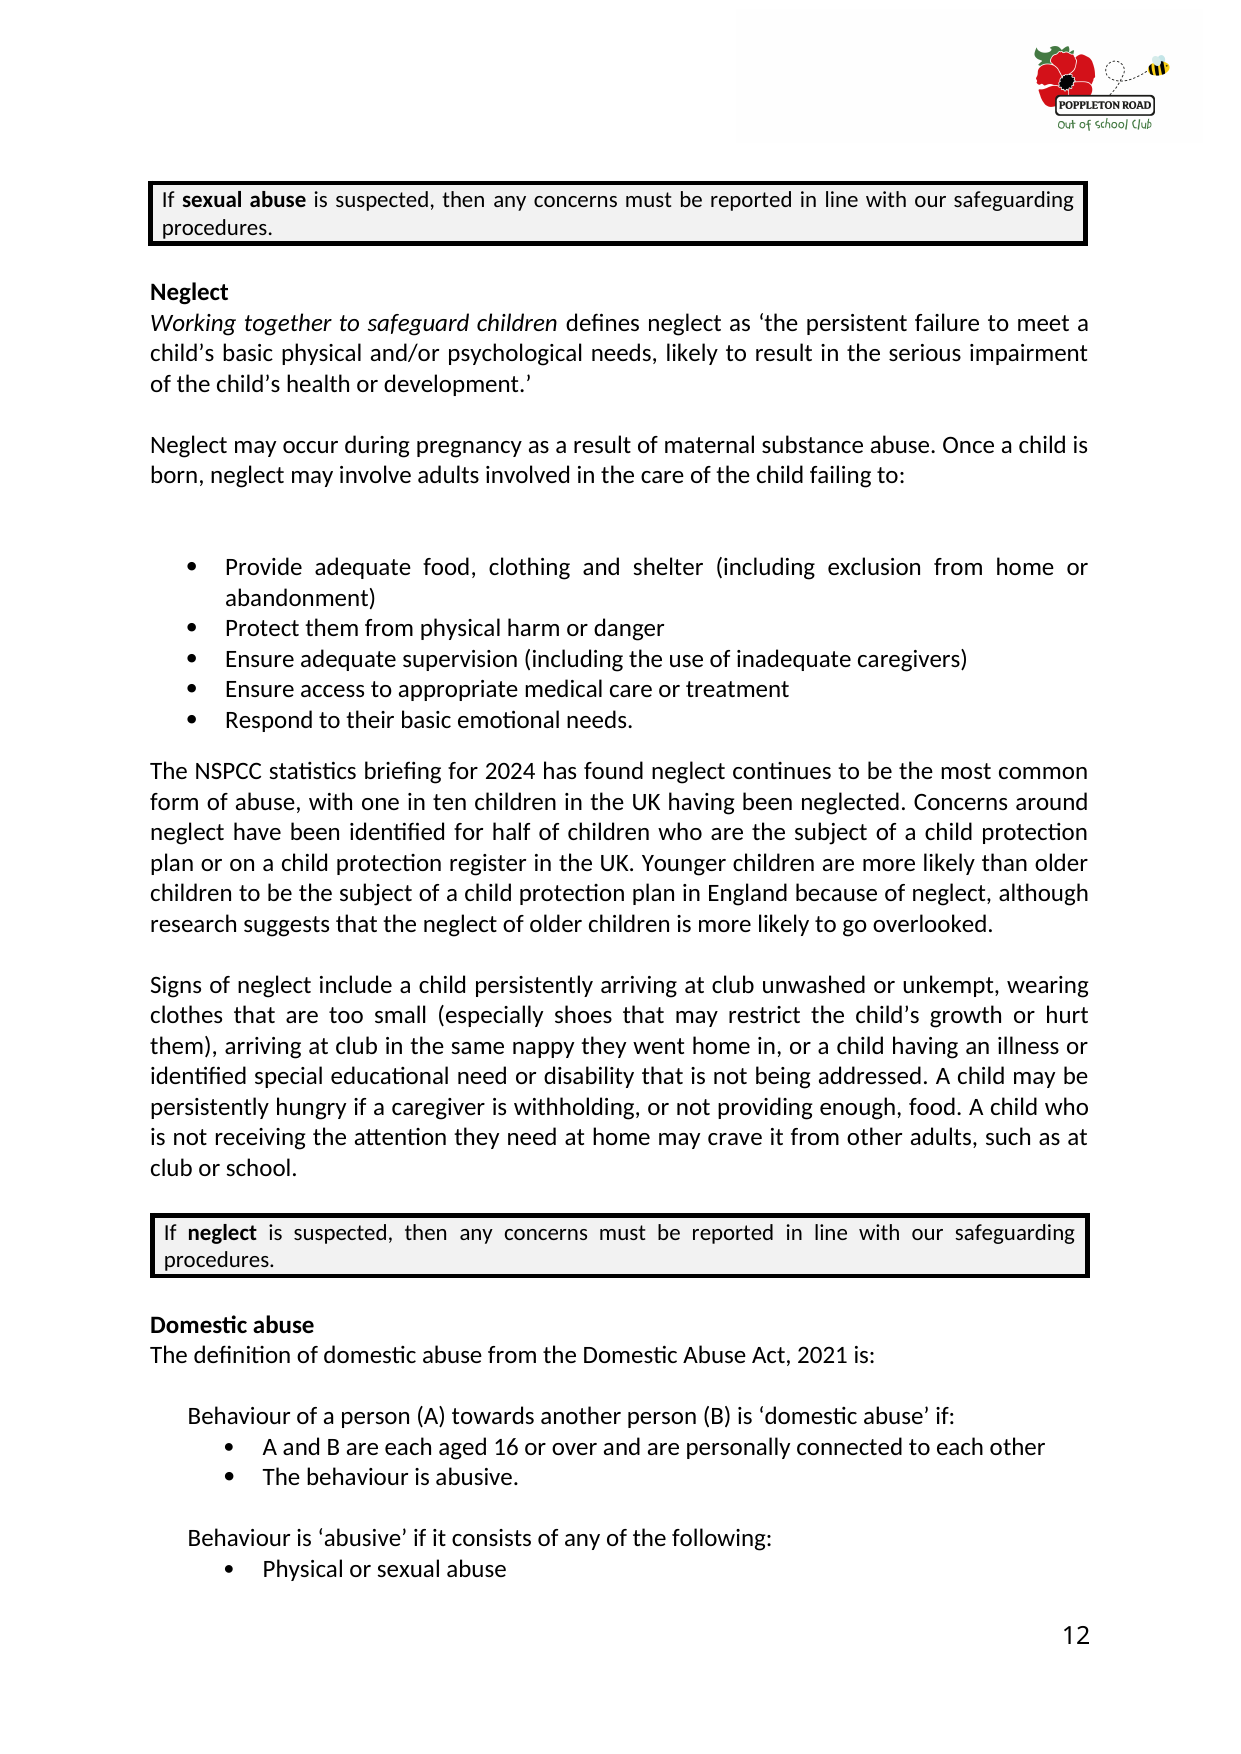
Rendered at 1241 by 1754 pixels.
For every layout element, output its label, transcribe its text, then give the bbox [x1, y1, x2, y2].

text The NSPCC statistics briefing for 2024 has found neglect continues to be the most common form of abuse, with one in ten children in the UK having been neglected. Concerns around neglect have been identified for half of children who are the subject of a child protection plan or on a child protection register in the UK. Younger children are more likely than older children to be the subject of a child protection plan in England because of neglect, although research suggests that the neglect of older children is more likely to go overlooked. [150, 755, 1090, 938]
table_header If neglect is suspected, then any concerns must be reported in line with our safeguarding procedures. [155, 1218, 1085, 1274]
text Neglect [150, 276, 1090, 307]
text Working together to safeguard children defines neglect as ‘the persistent failure to meet a child’s basic physical and/or psychological needs, likely to result in the serious impairment of the child’s health or development.’ [150, 307, 1090, 398]
picture [736, 9, 1204, 143]
text Behaviour is ‘abusive’ if it consists of any of the following: [150, 1522, 1090, 1553]
list A and B are each aged 16 or over and are personally connected to each other [225, 1431, 1090, 1461]
list Protect them from physical harm or danger [187, 612, 1090, 643]
list Physical or sexual abuse [225, 1553, 1090, 1583]
list Ensure access to appropriate medical care or treatment [187, 673, 1090, 704]
text The definition of domestic abuse from the Domestic Abuse Act, 2021 is: [150, 1339, 1090, 1370]
table_header If sexual abuse is suspected, then any concerns must be reported in line with our safeguarding procedures. [153, 185, 1083, 241]
text Domestic abuse [150, 1309, 1090, 1339]
list Respond to their basic emotional needs. [187, 704, 1090, 734]
text Signs of neglect include a child persistently arriving at club unwashed or unkempt, wearing clothes that are too small (especially shoes that may restrict the child’s growth or hurt them), arriving at club in the same nappy they went home in, or a child having an illness or identified special educational need or disability that is not being addressed. A child may be persistently hungry if a caregiver is withholding, or not providing enough, food. A child who is not receiving the attention they need at home may crave it from other adults, such as at club or school. [150, 969, 1090, 1182]
text Behaviour of a person (A) towards another person (B) is ‘domestic abuse’ if: [150, 1400, 1090, 1431]
text Neglect may occur during pregnancy as a result of maternal substance abuse. Once a child is born, neglect may involve adults involved in the care of the child failing to: [150, 429, 1090, 490]
list The behaviour is abusive. [225, 1461, 1090, 1492]
list Ensure adequate supervision (including the use of inadequate caregivers) [187, 643, 1090, 673]
list Provide adequate food, clothing and shelter (including exclusion from home or abandonment) [187, 551, 1090, 612]
